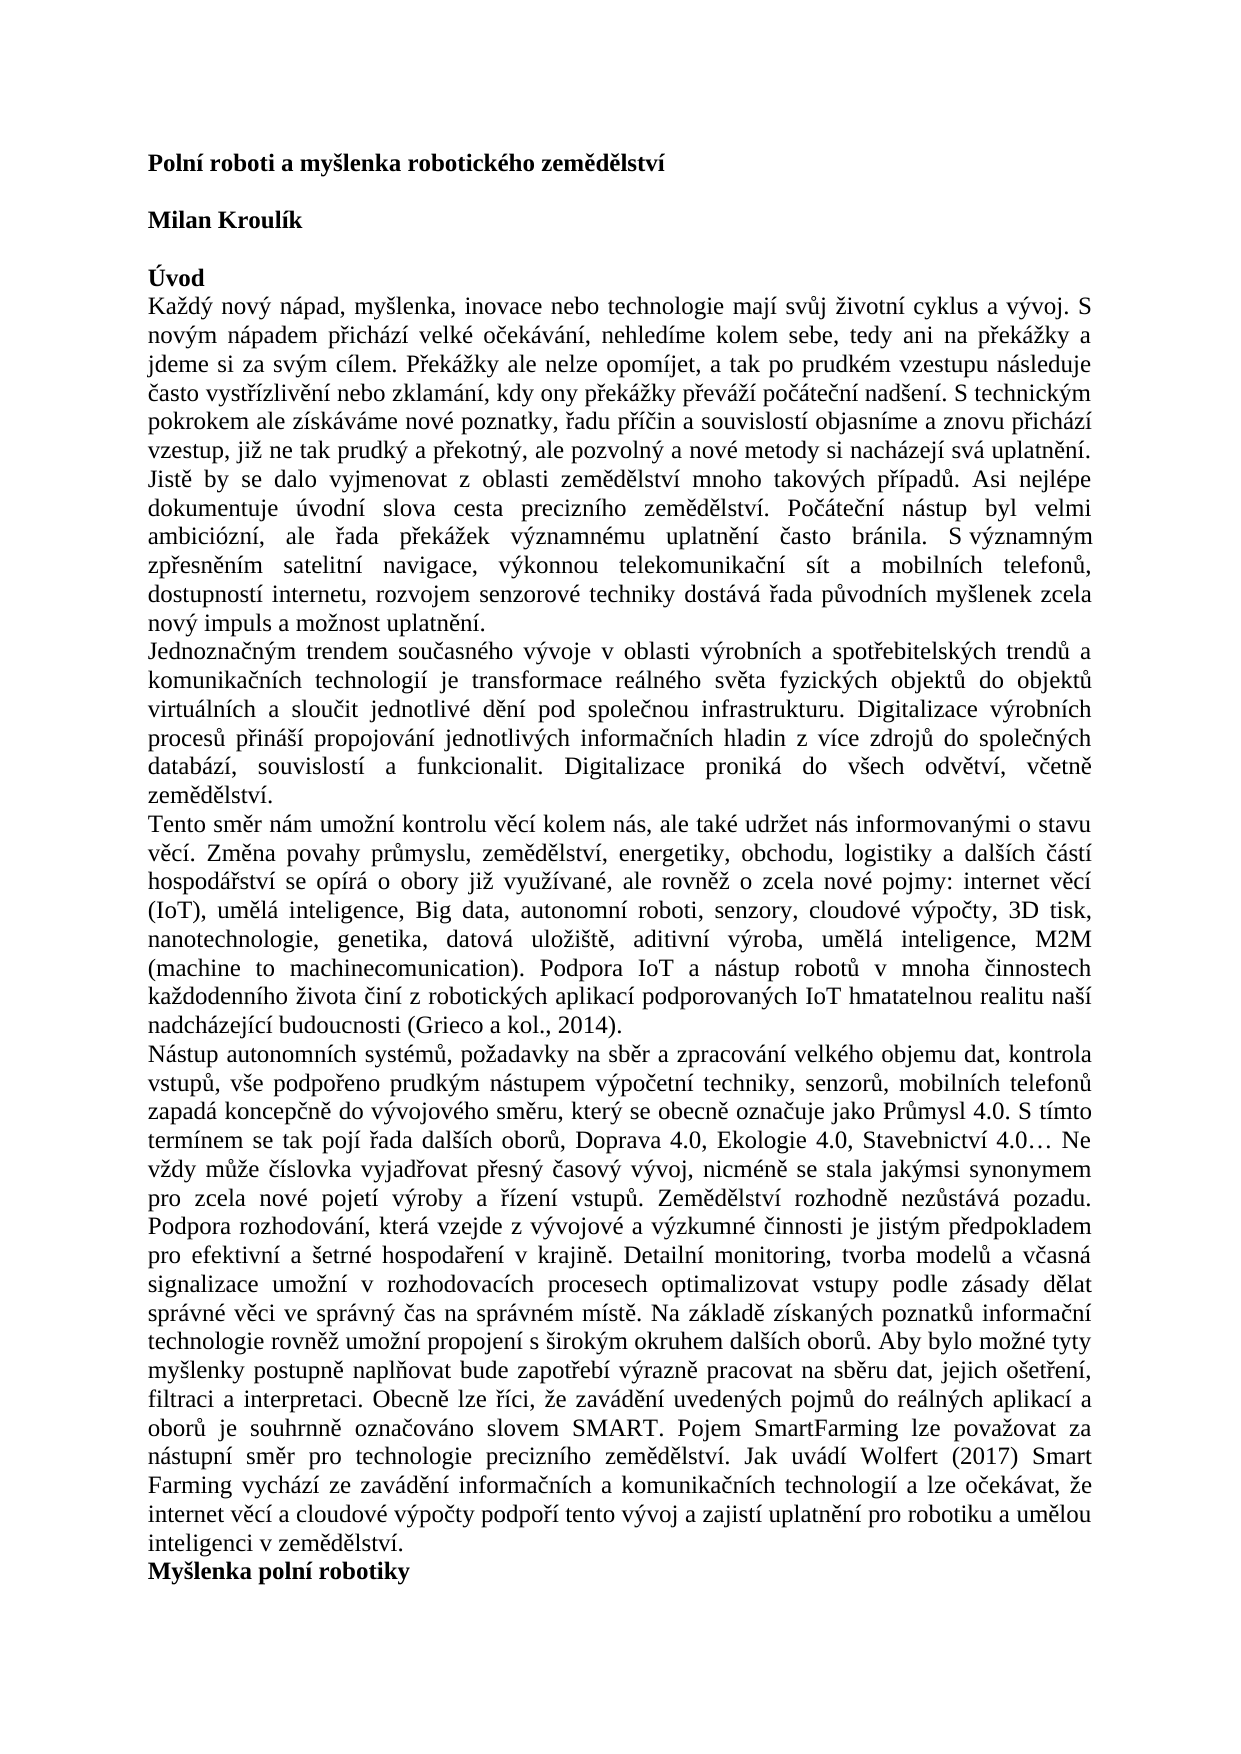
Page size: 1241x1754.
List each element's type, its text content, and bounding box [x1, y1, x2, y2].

text Nástup autonomních systémů, požadavky na sběr a zpracování velkého objemu dat, kontrola vstupů, vše podpořeno prudkým nástupem výpočetní techniky, senzorů, mobilních telefonů zapadá koncepčně do vývojového směru, který se obecně označuje jako Průmysl 4.0. S tímto termínem se tak pojí řada dalších oborů, Doprava 4.0, Ekologie 4.0, Stavebnictví 4.0… Ne vždy může číslovka vyjadřovat přesný časový vývoj, nicméně se stala jakýmsi synonymem pro zcela nové pojetí výroby a řízení vstupů. Zemědělství rozhodně nezůstává pozadu. Podpora rozhodování, která vzejde z vývojové a výzkumné činnosti je jistým předpokladem pro efektivní a šetrné hospodaření v krajině. Detailní monitoring, tvorba modelů a včasná signalizace umožní v rozhodovacích procesech optimalizovat vstupy podle zásady dělat správné věci ve správný čas na správném místě. Na základě získaných poznatků informační technologie rovněž umožní propojení s širokým okruhem dalších oborů. Aby bylo možné tyty myšlenky postupně naplňovat bude zapotřebí výrazně pracovat na sběru dat, jejich ošetření, filtraci a interpretaci. Obecně lze říci, že zavádění uvedených pojmů do reálných aplikací a oborů je souhrnně označováno slovem SMART. Pojem SmartFarming lze považovat za nástupní směr pro technologie precizního zemědělství. Jak uvádí Wolfert (2017) Smart Farming vychází ze zavádění informačních a komunikačních technologií a lze očekávat, že internet věcí a cloudové výpočty podpoří tento vývoj a zajistí uplatnění pro robotiku a umělou inteligenci v zemědělství. [148, 1039, 1093, 1556]
text Úvod [148, 263, 1093, 291]
text Myšlenka polní robotiky [148, 1556, 1093, 1585]
text Každý nový nápad, myšlenka, inovace nebo technologie mají svůj životní cyklus a vývoj. S novým nápadem přichází velké očekávání, nehledíme kolem sebe, tedy ani na překážky a jdeme si za svým cílem. Překážky ale nelze opomíjet, a tak po prudkém vzestupu následuje často vystřízlivění nebo zklamání, kdy ony překážky převáží počáteční nadšení. S technickým pokrokem ale získáváme nové poznatky, řadu příčin a souvislostí objasníme a znovu přichází vzestup, již ne tak prudký a překotný, ale pozvolný a nové metody si nacházejí svá uplatnění. Jistě by se dalo vyjmenovat z oblasti zemědělství mnoho takových případů. Asi nejlépe dokumentuje úvodní slova cesta precizního zemědělství. Počáteční nástup byl velmi ambiciózní, ale řada překážek významnému uplatnění často bránila. S významným zpřesněním satelitní navigace, výkonnou telekomunikační sít a mobilních telefonů, dostupností internetu, rozvojem senzorové techniky dostává řada původních myšlenek zcela nový impuls a možnost uplatnění. [148, 291, 1093, 636]
text Milan Kroulík [148, 205, 1093, 234]
text Tento směr nám umožní kontrolu věcí kolem nás, ale také udržet nás informovanými o stavu věcí. Změna povahy průmyslu, zemědělství, energetiky, obchodu, logistiky a dalších částí hospodářství se opírá o obory již využívané, ale rovněž o zcela nové pojmy: internet věcí (IoT), umělá inteligence, Big data, autonomní roboti, senzory, cloudové výpočty, 3D tisk, nanotechnologie, genetika, datová uložiště, aditivní výroba, umělá inteligence, M2M (machine to machinecomunication). Podpora IoT a nástup robotů v mnoha činnostech každodenního života činí z robotických aplikací podporovaných IoT hmatatelnou realitu naší nadcházející budoucnosti (Grieco a kol., 2014). [148, 809, 1093, 1039]
text Jednoznačným trendem současného vývoje v oblasti výrobních a spotřebitelských trendů a komunikačních technologií je transformace reálného světa fyzických objektů do objektů virtuálních a sloučit jednotlivé dění pod společnou infrastrukturu. Digitalizace výrobních procesů přináší propojování jednotlivých informačních hladin z více zdrojů do společných databází, souvislostí a funkcionalit. Digitalizace proniká do všech odvětví, včetně zemědělství. [148, 636, 1093, 809]
text Polní roboti a myšlenka robotického zemědělství [148, 148, 1093, 176]
